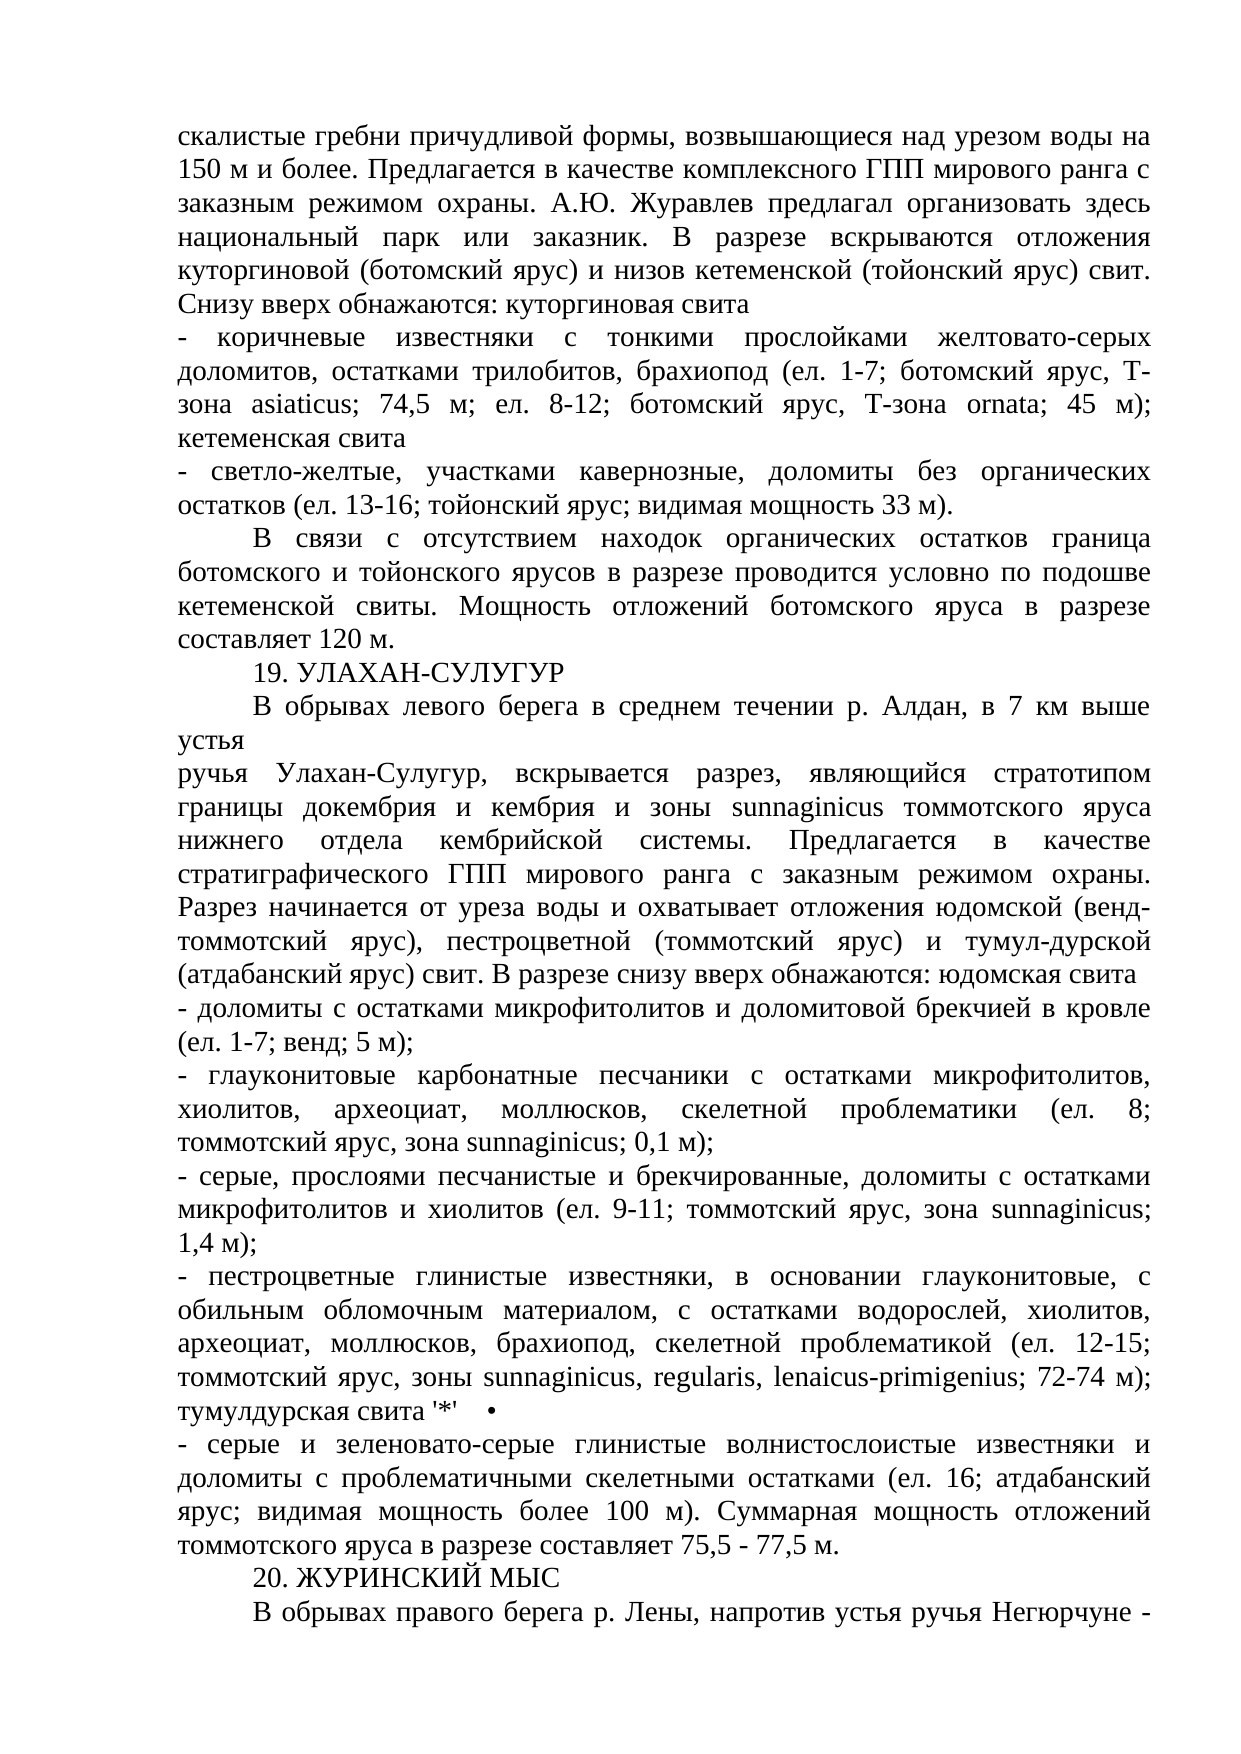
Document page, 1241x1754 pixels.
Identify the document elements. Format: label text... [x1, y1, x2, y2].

text В связи с отсутствием находок органических остатков граница ботомского и тойонского ярусов в разрезе проводится условно по подошве кетеменской свиты. Мощность отложений ботомского яруса в разрезе составляет 120 м. [177, 521, 1152, 655]
text ручья Улахан-Сулугур, вскрывается разрез, являющийся стратотипом границы докембрия и кембрия и зоны sunnaginicus томмотского яруса нижнего отдела кембрийской системы. Предлагается в качестве стратиграфического ГПП мирового ранга с заказным режимом охраны. Разрез начинается от уреза воды и охватывает отложения юдомской (венд-томмотский ярус), пестроцветной (томмотский ярус) и тумул-дурской (атдабанский ярус) свит. В разрезе снизу вверх обнажаются: юдомская свита [177, 755, 1152, 990]
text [177, 118, 1152, 319]
text - доломиты с остатками микрофитолитов и доломитовой брекчией в кровле (ел. 1-7; венд; 5 м); [177, 990, 1152, 1057]
text - глауконитовые карбонатные песчаники с остатками микрофитолитов, хиолитов, археоциат, моллюсков, скелетной проблематики (ел. 8; томмотский ярус, зона sunnaginicus; 0,1 м); [177, 1057, 1152, 1158]
text - пестроцветные глинистые известняки, в основании глауконитовые, с обильным обломочным материалом, с остатками водорослей, хиолитов, археоциат, моллюсков, брахиопод, скелетной проблематикой (ел. 12-15; томмотский ярус, зоны sunnaginicus, regularis, lenaicus-primigenius; 72-74 м); тумулдурская свита '*' • [177, 1258, 1152, 1426]
text 19. УЛАХАН-СУЛУГУР [177, 655, 1152, 688]
text - серые и зеленовато-серые глинистые волнистослоистые известняки и доломиты с проблематичными скелетными остатками (ел. 16; атдабанский ярус; видимая мощность более 100 м). Суммарная мощность отложений томмотского яруса в разрезе составляет 75,5 - 77,5 м. [177, 1426, 1152, 1560]
text В обрывах левого берега в среднем течении р. Алдан, в 7 км выше устья [177, 688, 1152, 755]
text - коричневые известняки с тонкими прослойками желтовато-серых доломитов, остатками трилобитов, брахиопод (ел. 1-7; ботомский ярус, Т-зона asiaticus; 74,5 м; ел. 8-12; ботомский ярус, Т-зона ornata; 45 м); кетеменская свита [177, 319, 1152, 453]
text - светло-желтые, участками кавернозные, доломиты без органических остатков (ел. 13-16; тойонский ярус; видимая мощность 33 м). [177, 453, 1152, 521]
text 20. ЖУРИНСКИЙ МЫС [177, 1560, 1152, 1594]
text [177, 1594, 1152, 1627]
text - серые, прослоями песчанистые и брекчированные, доломиты с остатками микрофитолитов и хиолитов (ел. 9-11; томмотский ярус, зона sunnaginicus; 1,4 м); [177, 1158, 1152, 1258]
